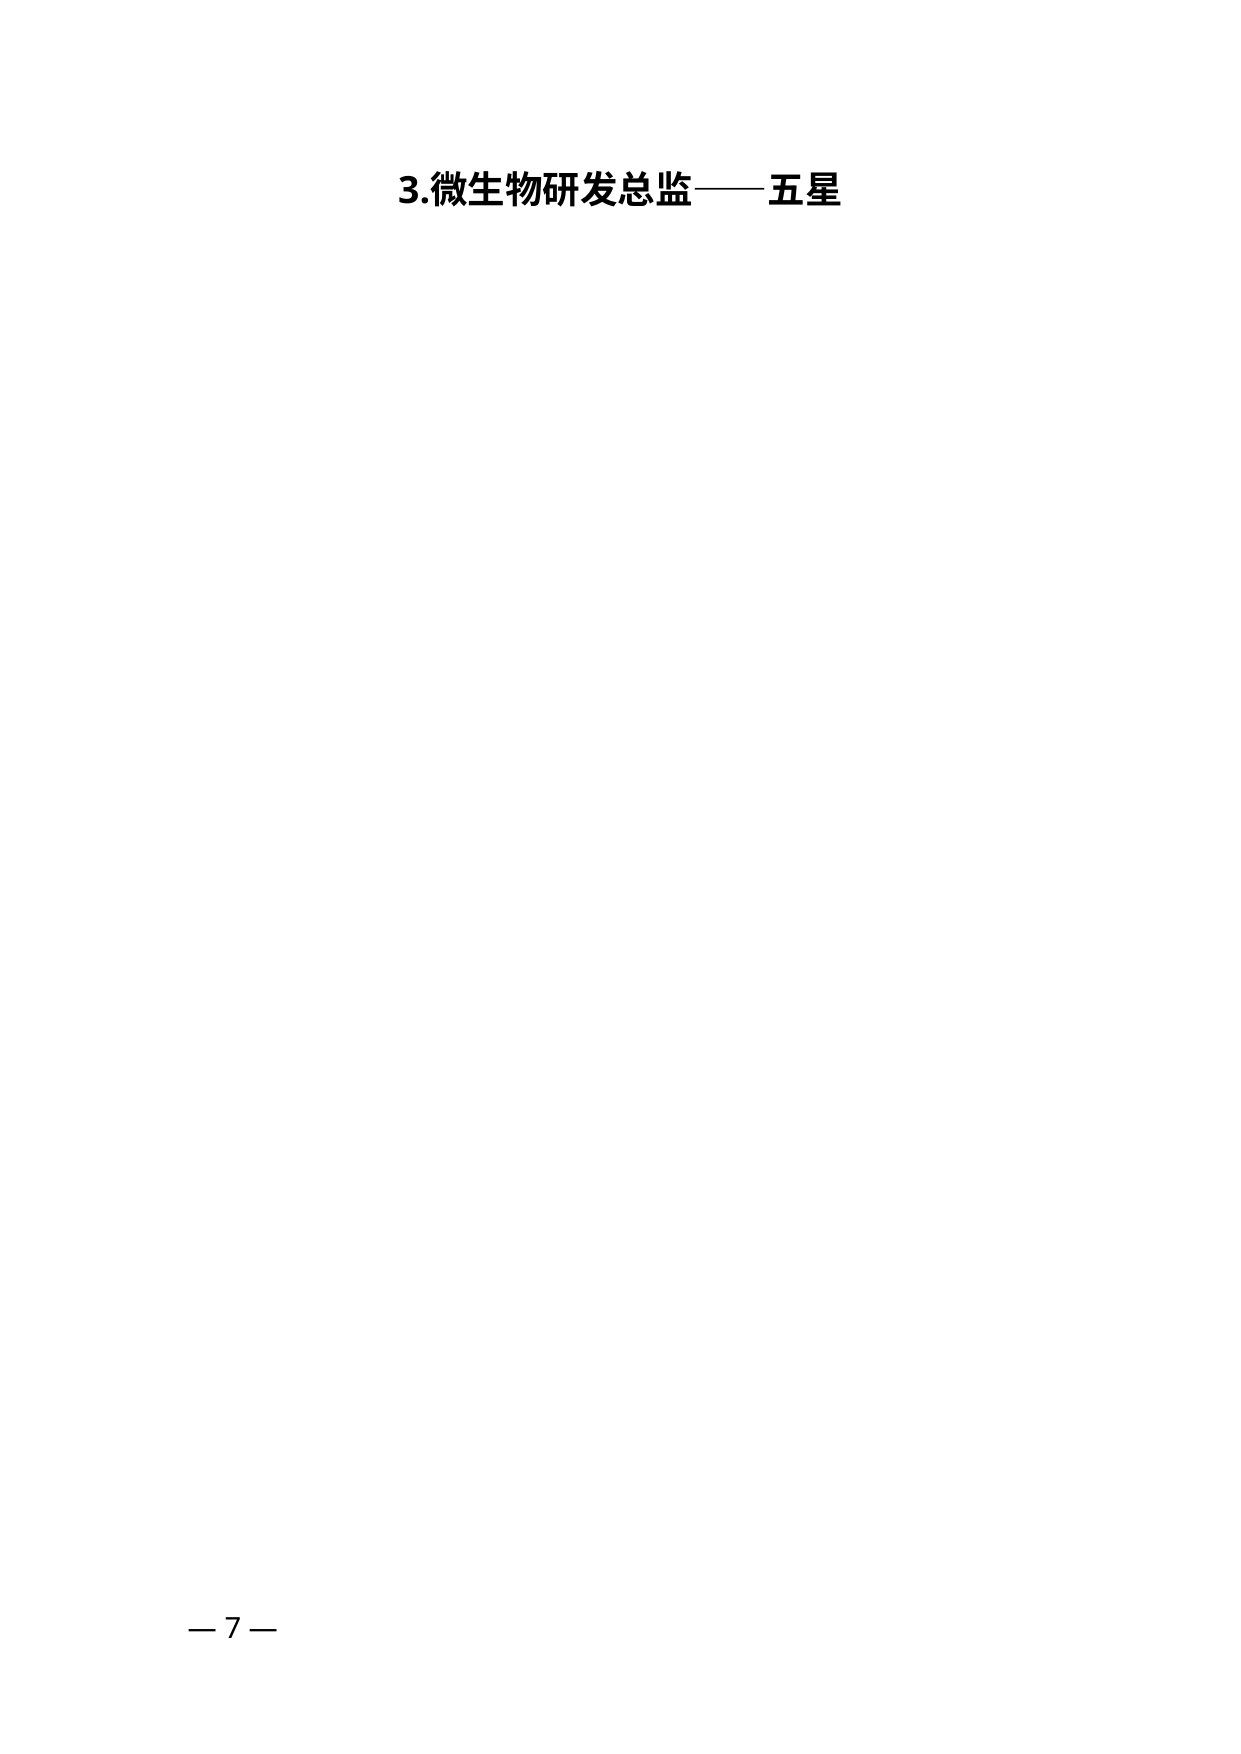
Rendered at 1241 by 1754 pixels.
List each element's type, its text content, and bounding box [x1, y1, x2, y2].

subtitle 3.微生物研发总监——五星 [187, 155, 1053, 220]
